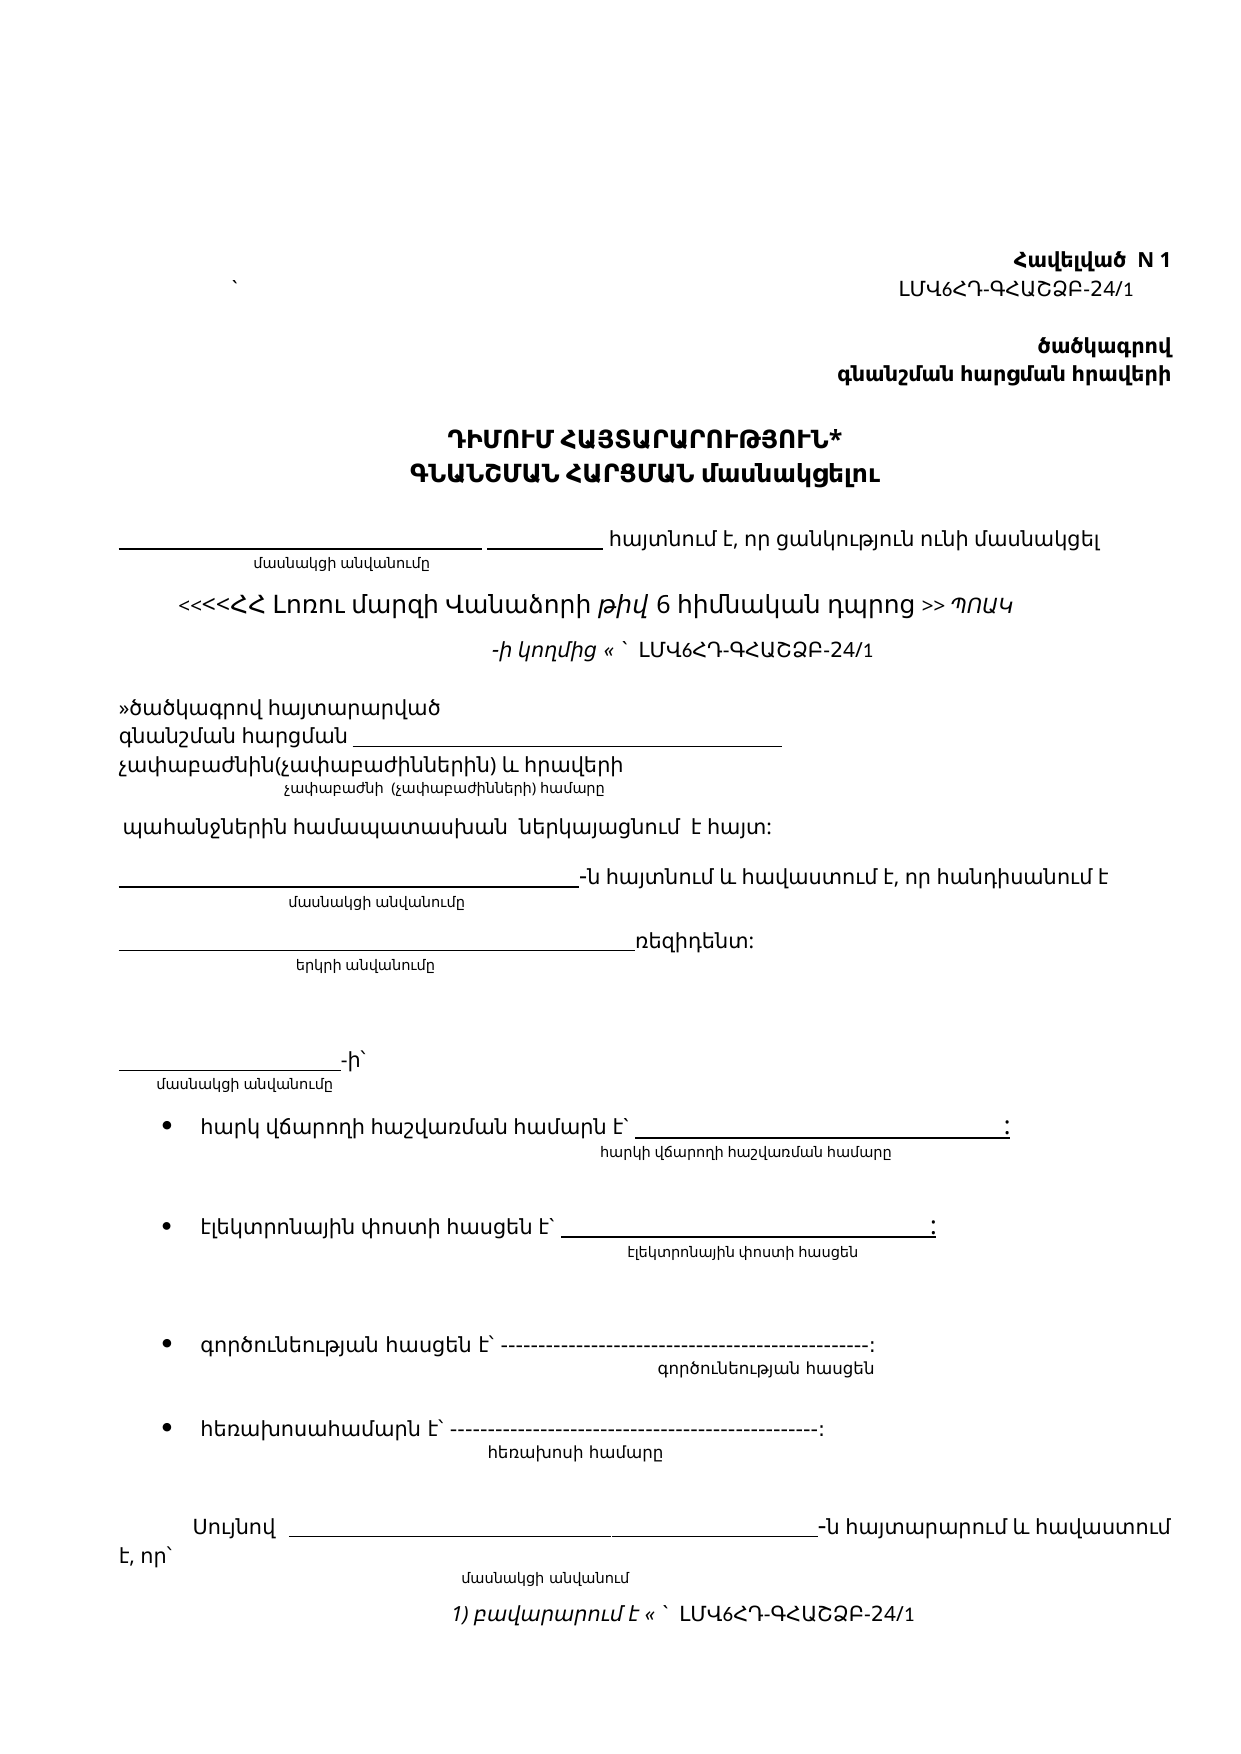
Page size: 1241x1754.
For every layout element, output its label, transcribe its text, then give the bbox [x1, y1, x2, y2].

text Սույնով -ն հայտարարում և հավաստում է, որ՝ [118, 1511, 1171, 1569]
text մասնակցի անվանումը [118, 552, 1171, 587]
text գնանշման հարցման հրավերի [118, 359, 1171, 388]
text էլեկտրոնային փոստի հասցեն [118, 1241, 1171, 1276]
text մասնակցի անվանումը [118, 1074, 1171, 1108]
list էլեկտրոնային փոստի հասցեն է` : [163, 1207, 1171, 1241]
text -ի՝ [118, 1046, 1171, 1074]
text Հավելված N 1 [118, 246, 1171, 274]
text ԴԻՄՈՒՄ ՀԱՅՏԱՐԱՐՈՒԹՅՈՒՆ* [118, 422, 1171, 456]
list հեռախոսահամարն է՝ -------------------------------------------------: [163, 1414, 1171, 1443]
text հեռախոսի համարը [487, 1443, 1171, 1462]
list հարկ վճարողի հաշվառման համարն է` : [163, 1108, 1171, 1142]
text մասնակցի անվանումը [118, 892, 1171, 926]
text <<<<ՀՀ Լոռու մարզի Վանաձորի թիվ 6 հիմնական դպրոց >> ՊՈԱԿ [827, 587, 1172, 621]
text հայտնում է, որ ցանկություն ունի մասնակցել [118, 524, 1171, 552]
subtitle ԳՆԱՆՇՄԱՆ ՀԱՐՑՄԱՆ մասնակցելու [118, 456, 1171, 490]
text գործունեության հասցեն [118, 1359, 1171, 1378]
text -ի կողմից « ` ԼՄՎ6ՀԴ-ԳՀԱՇՁԲ-24/1 [118, 633, 1171, 664]
list գործունեության հասցեն է՝ -------------------------------------------------: [163, 1330, 1171, 1359]
text երկրի անվանումը [118, 954, 1171, 988]
text 1) բավարարում է « ` ԼՄՎ6ՀԴ-ԳՀԱՇՁԲ-24/1 [118, 1599, 1171, 1627]
text ` ԼՄՎ6ՀԴ-ԳՀԱՇՁԲ-24/1 [118, 274, 1171, 302]
text պահանջներին համապատասխան ներկայացնում է հայտ: [118, 812, 1171, 841]
text -ն հայտնում և հավաստում է, որ հանդիսանում է [118, 858, 1171, 892]
text մասնակցի անվանում [118, 1569, 1171, 1599]
text ծածկագրով [118, 331, 1171, 359]
text գնանշման հարցման չափաբաժնին(չափաբաժիններին) և հրավերի [118, 721, 1171, 778]
text ռեզիդենտ: [118, 926, 1171, 954]
text չափաբաժնի (չափաբաժինների) համարը [118, 778, 1171, 812]
text »ծածկագրով հայտարարված [118, 693, 1171, 721]
text հարկի վճարողի հաշվառման համարը [266, 1142, 1171, 1176]
